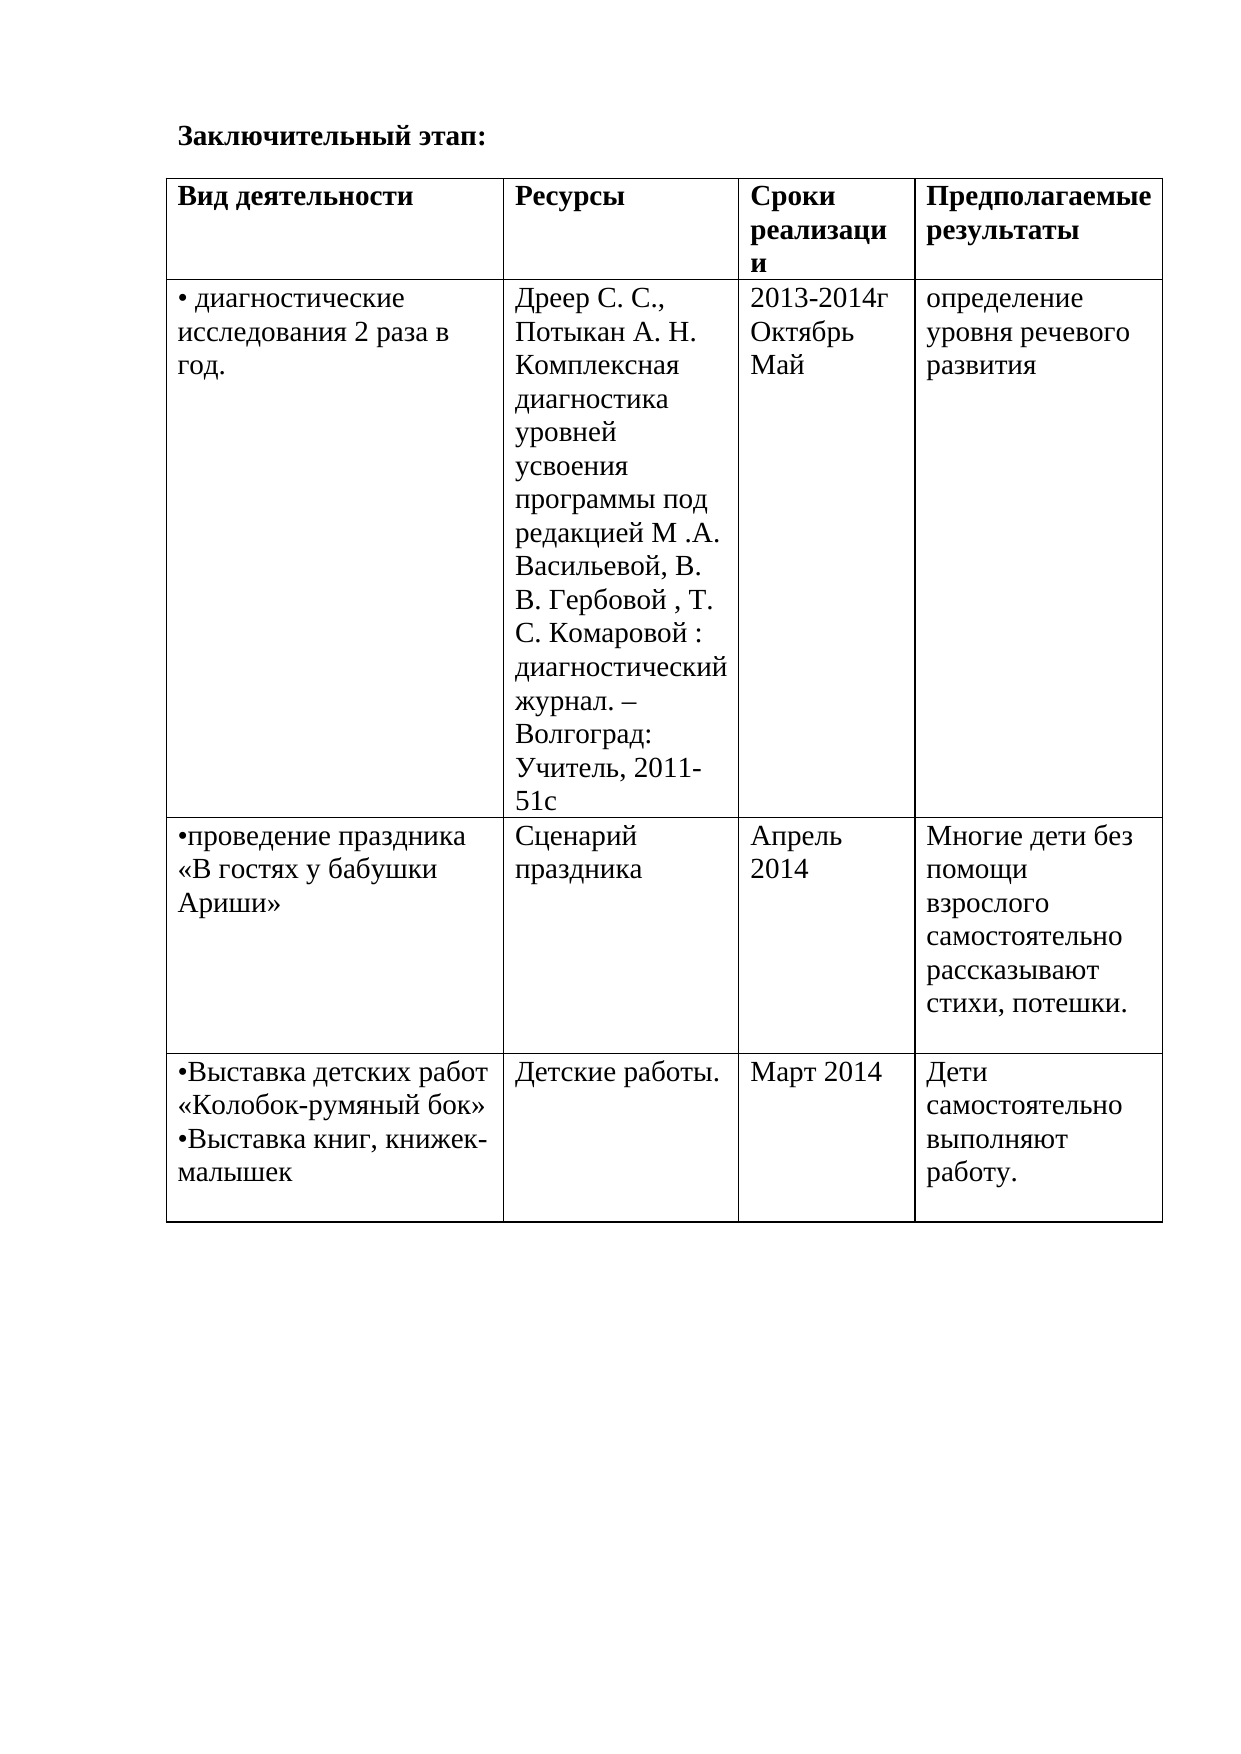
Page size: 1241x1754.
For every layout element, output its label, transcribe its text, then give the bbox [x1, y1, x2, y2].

table_cell •проведение праздника «В гостях у бабушки Ариши» [167, 818, 503, 1053]
table_cell Дреер С. С., Потыкан А. Н. Комплексная диагностика уровней усвоения программы под редакцией М .А. Васильевой, В. В. Гербовой , Т. С. Комаровой : диагностический журнал. –Волгоград: Учитель, 2011-51с [504, 280, 738, 817]
table_header Ресурсы [504, 179, 738, 279]
table_header Вид деятельности [167, 179, 503, 279]
table_cell Дети самостоятельно выполняют работу. [916, 1054, 1162, 1221]
table_header Предполагаемые результаты [916, 179, 1162, 279]
table_cell •Выставка детских работ «Колобок-румяный бок» •Выставка книг, книжек-малышек [167, 1054, 503, 1221]
table_cell • диагностические исследования 2 раза в год. [167, 280, 503, 817]
table_header Сроки реализации [739, 179, 914, 279]
table_cell Детские работы. [504, 1054, 738, 1221]
table_cell Многие дети без помощи взрослого самостоятельно рассказывают стихи, потешки. [916, 818, 1162, 1053]
table_cell Сценарий праздника [504, 818, 738, 1053]
table_cell Апрель 2014 [739, 818, 914, 1053]
table_cell 2013-2014г Октябрь Май [739, 280, 914, 817]
text Заключительный этап: [177, 118, 1152, 152]
table_cell определение уровня речевого развития [916, 280, 1162, 817]
table_cell Март 2014 [739, 1054, 914, 1221]
